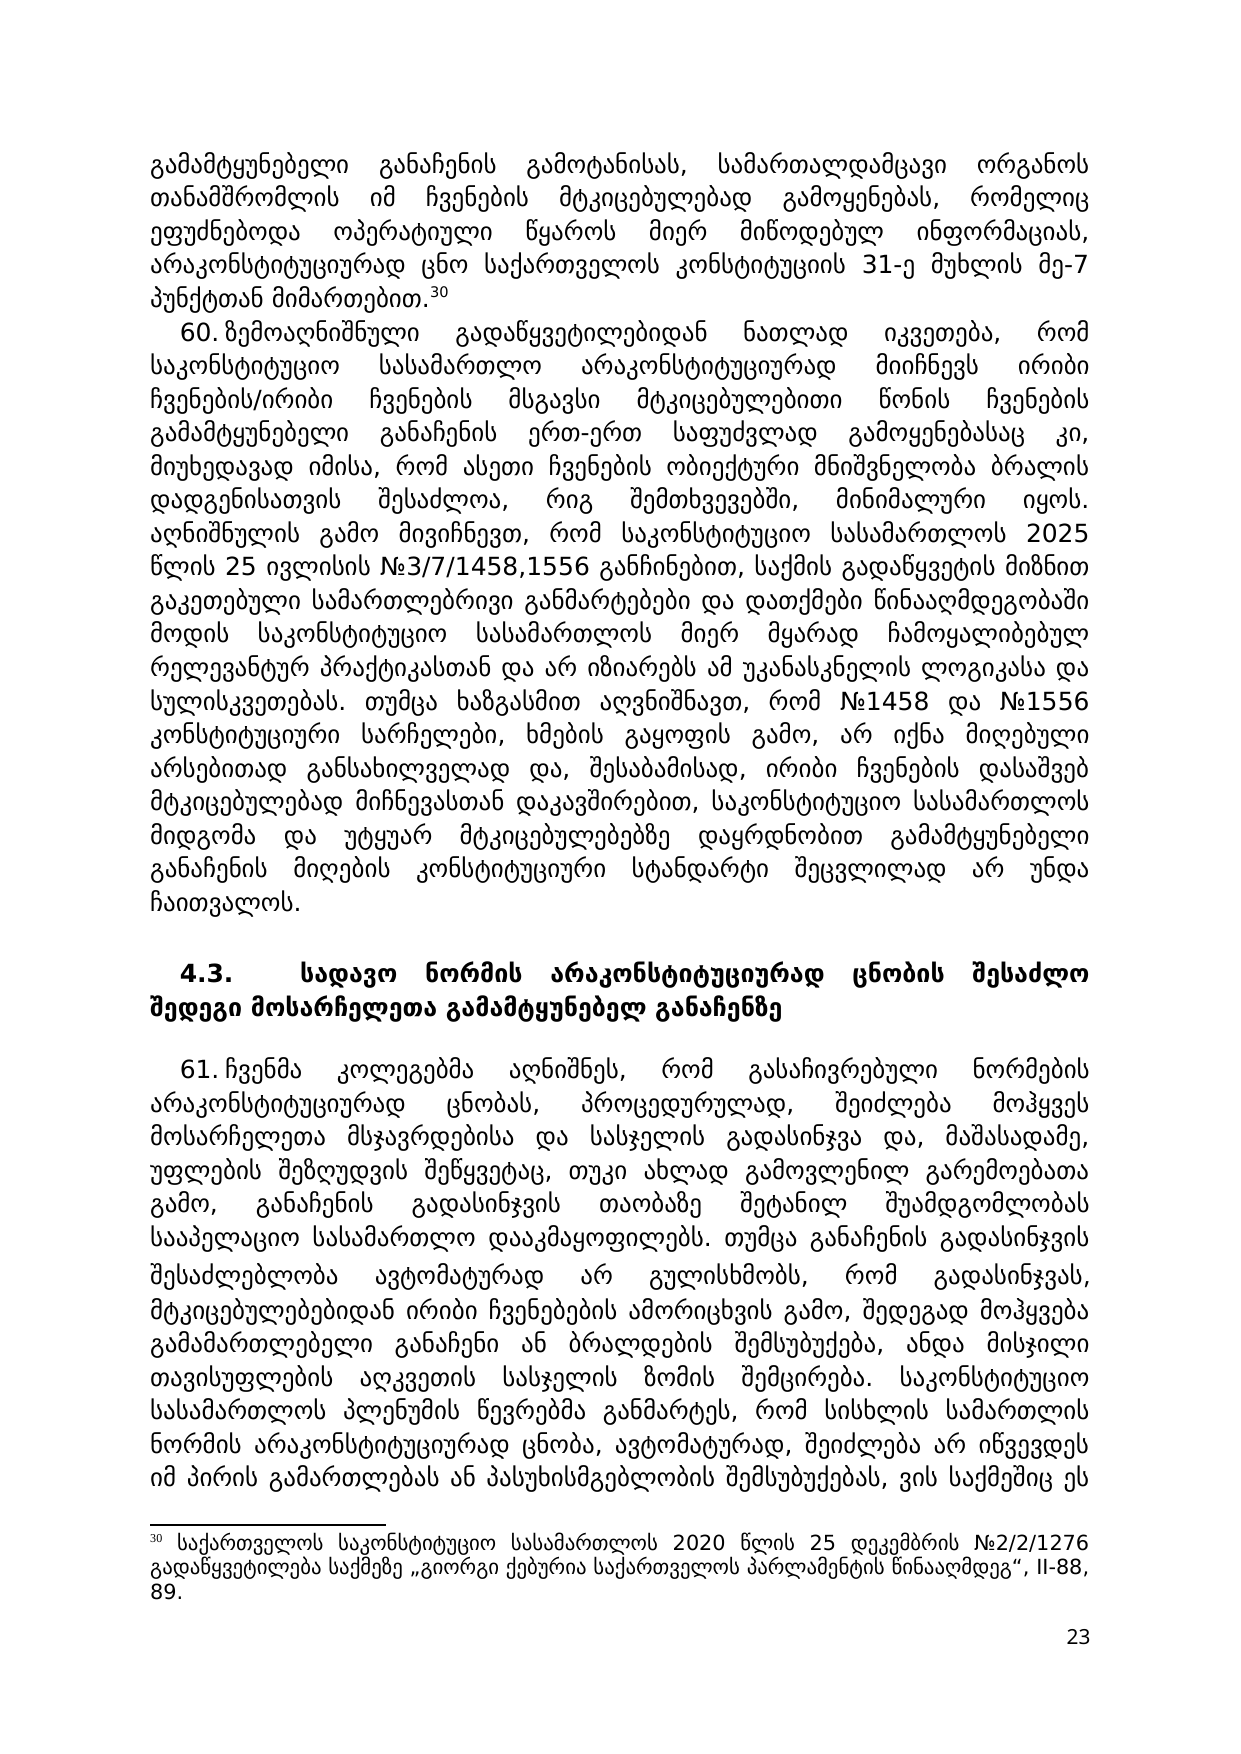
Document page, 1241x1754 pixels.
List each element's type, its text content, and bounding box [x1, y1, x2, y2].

list ზემოაღნიშნული გადაწყვეტილებიდან ნათლად იკვეთება, რომ საკონსტიტუციო სასამართლო არაკონსტიტუციურად მიიჩნევს ირიბი ჩვენების/ირიბი ჩვენების მსგავსი მტკიცებულებითი წონის ჩვენების გამამტყუნებელი განაჩენის ერთ-ერთ საფუძვლად გამოყენებასაც კი, მიუხედავად იმისა, რომ ასეთი ჩვენების ობიექტური მნიშვნელობა ბრალის დადგენისათვის შესაძლოა, რიგ შემთხვევებში, მინიმალური იყოს. აღნიშნულის გამო მივიჩნევთ, რომ საკონსტიტუციო სასამართლოს 2025 წლის 25 ივლისის №3/7/1458,1556 განჩინებით, საქმის გადაწყვეტის მიზნით გაკეთებული სამართლებრივი განმარტებები და დათქმები წინააღმდეგობაში მოდის საკონსტიტუციო სასამართლოს მიერ მყარად ჩამოყალიბებულ რელევანტურ პრაქტიკასთან და არ იზიარებს ამ უკანასკნელის ლოგიკასა და სულისკვეთებას. თუმცა ხაზგასმით აღვნიშნავთ, რომ №1458 და №1556 კონსტიტუციური სარჩელები, ხმების გაყოფის გამო, არ იქნა მიღებული არსებითად განსახილველად და, შესაბამისად, ირიბი ჩვენების დასაშვებ მტკიცებულებად მიჩნევასთან დაკავშირებით, საკონსტიტუციო სასამართლოს მიდგომა და უტყუარ მტკიცებულებებზე დაყრდნობით გამამტყუნებელი განაჩენის მიღების კონსტიტუციური სტანდარტი შეცვლილად არ უნდა ჩაითვალოს. [150, 318, 1090, 917]
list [150, 150, 1090, 313]
subtitle სადავო ნორმის არაკონსტიტუციურად ცნობის შესაძლო შედეგი მოსარჩელეთა გამამტყუნებელ განაჩენზე [150, 959, 1090, 1022]
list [150, 1055, 1090, 1493]
